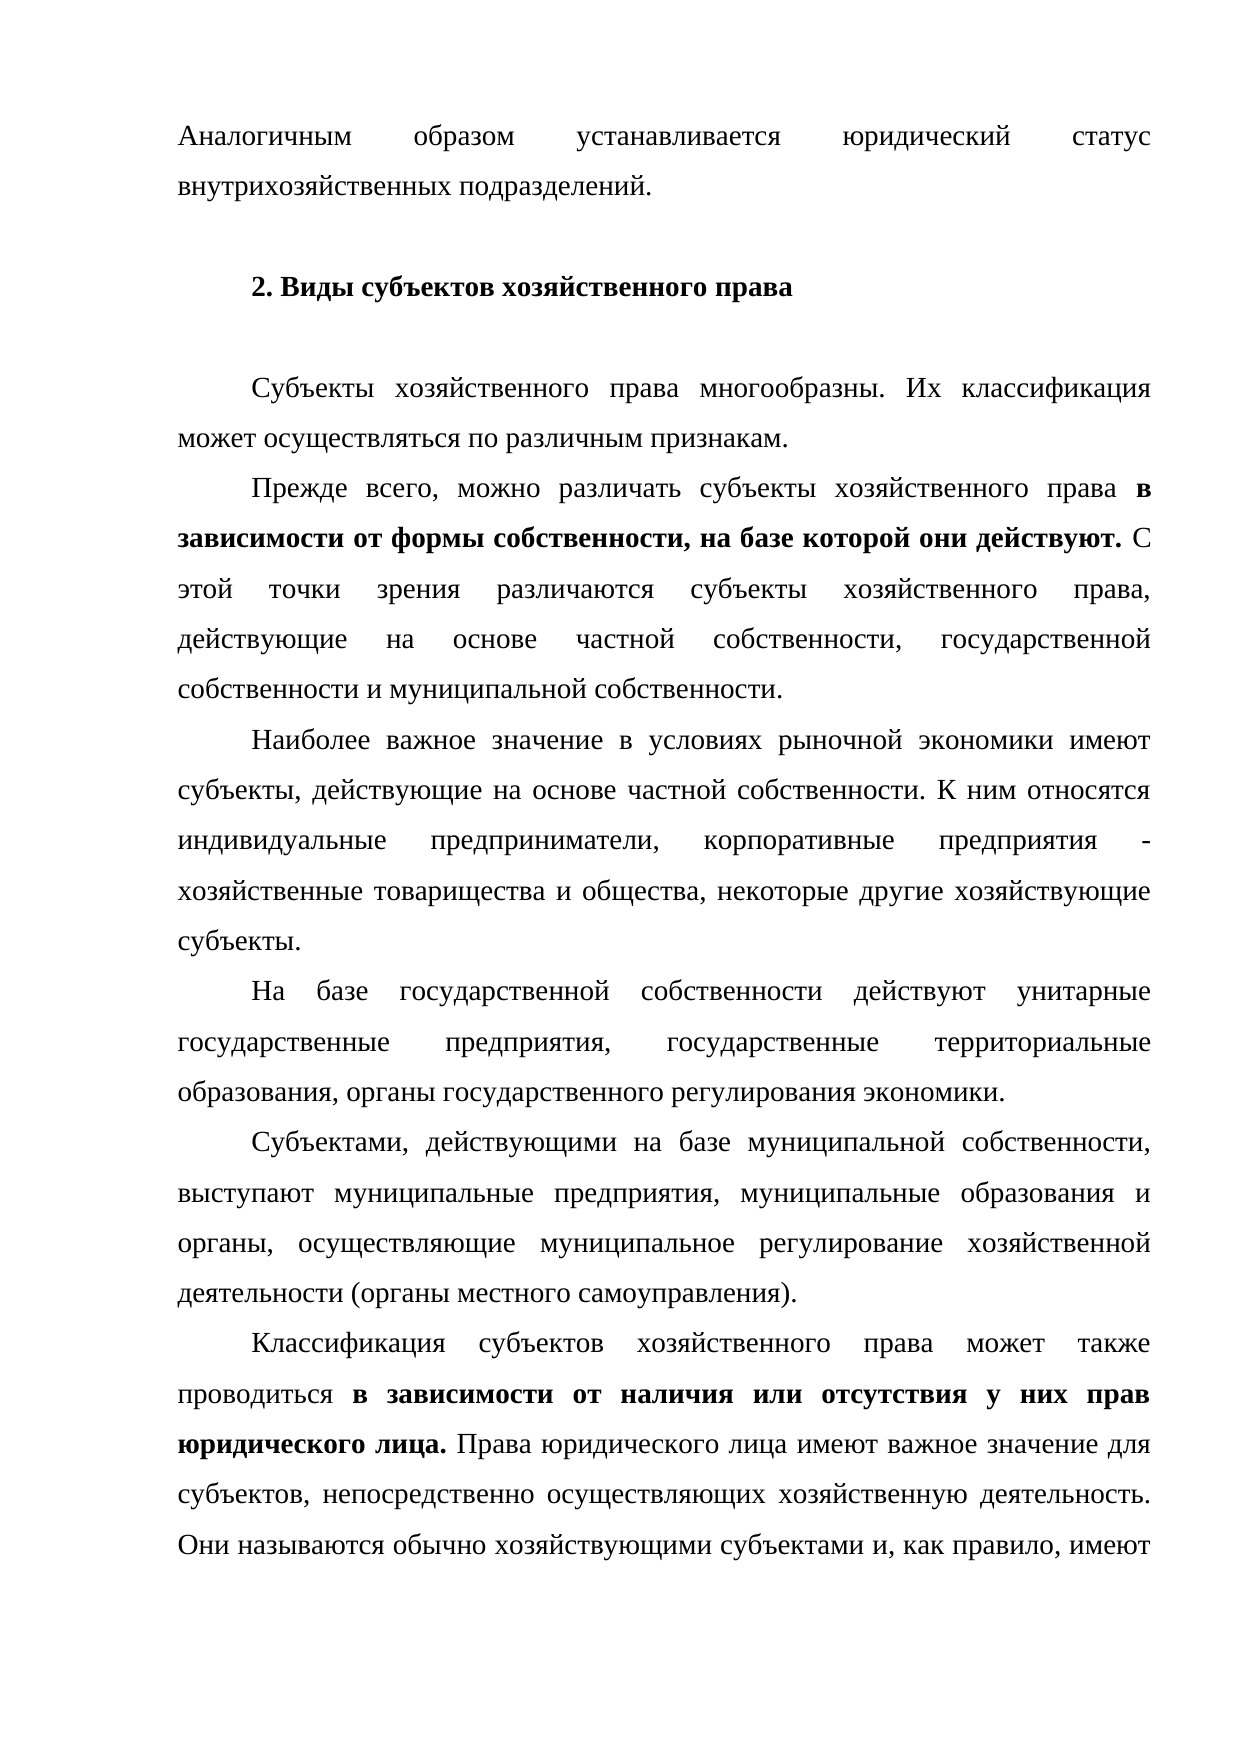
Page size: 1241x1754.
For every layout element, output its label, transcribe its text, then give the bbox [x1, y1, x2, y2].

text 2. Виды субъектов хозяйственного права [177, 269, 1152, 303]
text На базе государственной собственности действуют унитарные государственные предприятия, государственные территориальные образования, органы государственного регулирования экономики. [177, 973, 1152, 1108]
text Наиболее важное значение в условиях рыночной экономики имеют субъекты, действующие на основе частной собственности. К ним относятся индивидуальные предприниматели, корпоративные предприятия - хозяйственные товарищества и общества, некоторые другие хозяйствующие субъекты. [177, 722, 1152, 957]
text Прежде всего, можно различать субъекты хозяйственного права в зависимости от формы собственности, на базе которой они действуют. С этой точки зрения различаются субъекты хозяйственного права, действующие на основе частной собственности, государственной собственности и муниципальной собственности. [177, 470, 1152, 705]
text Субъектами, действующими на базе муниципальной собственности, выступают муниципальные предприятия, муниципальные образования и органы, осуществляющие муниципальное регулирование хозяйственной деятельности (органы местного самоуправления). [177, 1124, 1152, 1309]
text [177, 1326, 1152, 1560]
text Субъекты хозяйственного права многообразны. Их классификация может осуществляться по различным признакам. [177, 370, 1152, 453]
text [177, 118, 1152, 202]
